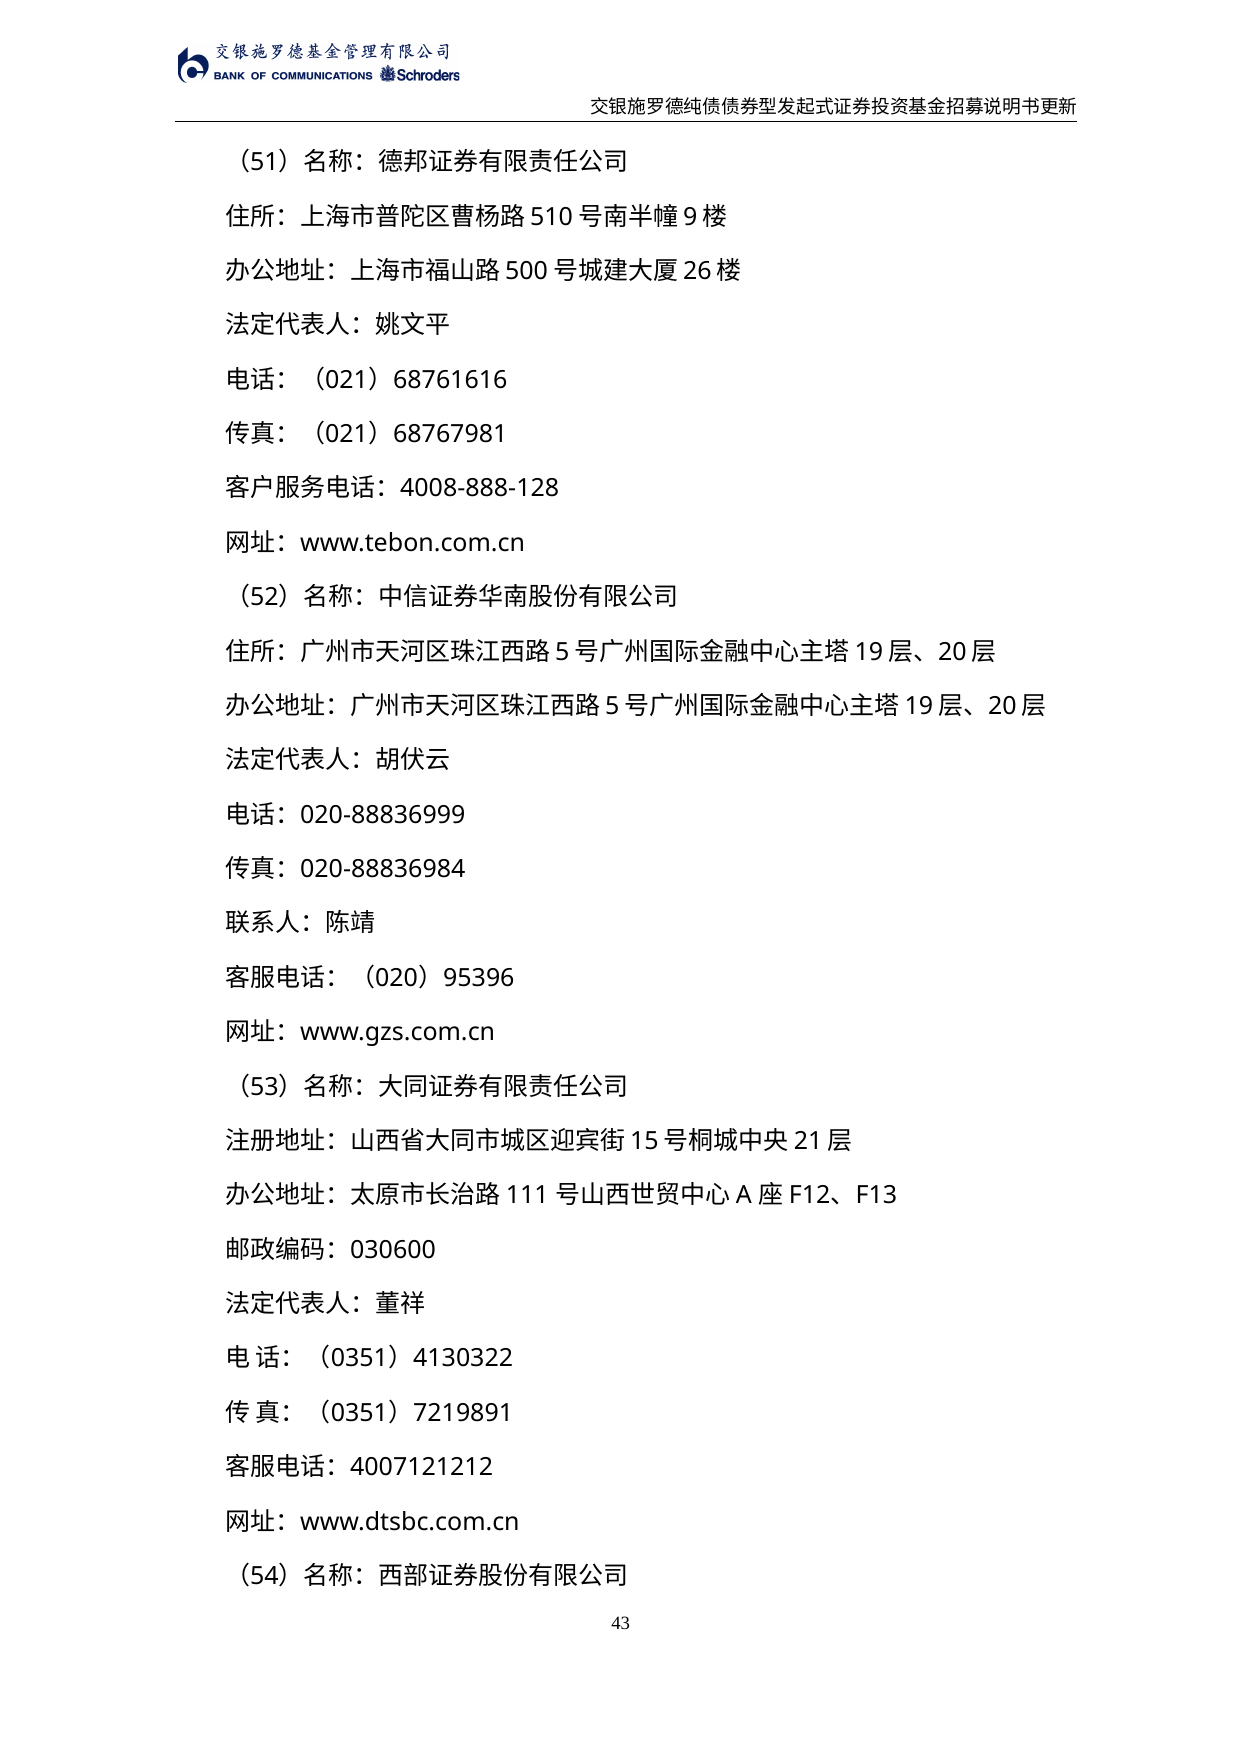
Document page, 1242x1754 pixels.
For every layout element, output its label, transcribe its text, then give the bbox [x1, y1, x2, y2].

text （54）名称：西部证券股份有限公司 [175, 1555, 1077, 1592]
text 注册地址：山西省大同市城区迎宾街15号桐城中央21层 [175, 1120, 1077, 1157]
text 电话：（021）68761616 [175, 359, 1077, 395]
text 客户服务电话：4008-888-128 [175, 468, 1077, 504]
text 法定代表人：董祥 [175, 1283, 1077, 1320]
text （51）名称：德邦证券有限责任公司 [175, 142, 1077, 178]
text 电话：020-88836999 [175, 794, 1077, 830]
text 办公地址：广州市天河区珠江西路5号广州国际金融中心主塔19层、20层 [175, 685, 1077, 722]
text 传 真：（0351）7219891 [175, 1392, 1077, 1428]
text 传真：（021）68767981 [175, 413, 1077, 450]
text 客服电话：4007121212 [175, 1447, 1077, 1483]
text 传真：020-88836984 [175, 848, 1077, 885]
text （52）名称：中信证券华南股份有限公司 [175, 577, 1077, 613]
picture [178, 43, 460, 83]
text 住所：广州市天河区珠江西路5号广州国际金融中心主塔19层、20层 [175, 631, 1077, 667]
text 网址：www.tebon.com.cn [175, 522, 1077, 558]
text 网址：www.gzs.com.cn [175, 1012, 1077, 1048]
text 邮政编码：030600 [175, 1229, 1077, 1265]
text （53）名称：大同证券有限责任公司 [175, 1066, 1077, 1102]
text 网址：www.dtsbc.com.cn [175, 1501, 1077, 1537]
text 法定代表人：姚文平 [175, 305, 1077, 341]
text 办公地址：太原市长治路 111 号山西世贸中心 A 座 F12、F13 [175, 1175, 1077, 1211]
text 电 话：（0351）4130322 [175, 1338, 1077, 1374]
text 客服电话：（020）95396 [175, 957, 1077, 993]
text 办公地址：上海市福山路500号城建大厦26楼 [175, 250, 1077, 287]
text 联系人：陈靖 [175, 903, 1077, 939]
text 法定代表人：胡伏云 [175, 740, 1077, 776]
text 住所：上海市普陀区曹杨路510号南半幢9楼 [175, 196, 1077, 232]
